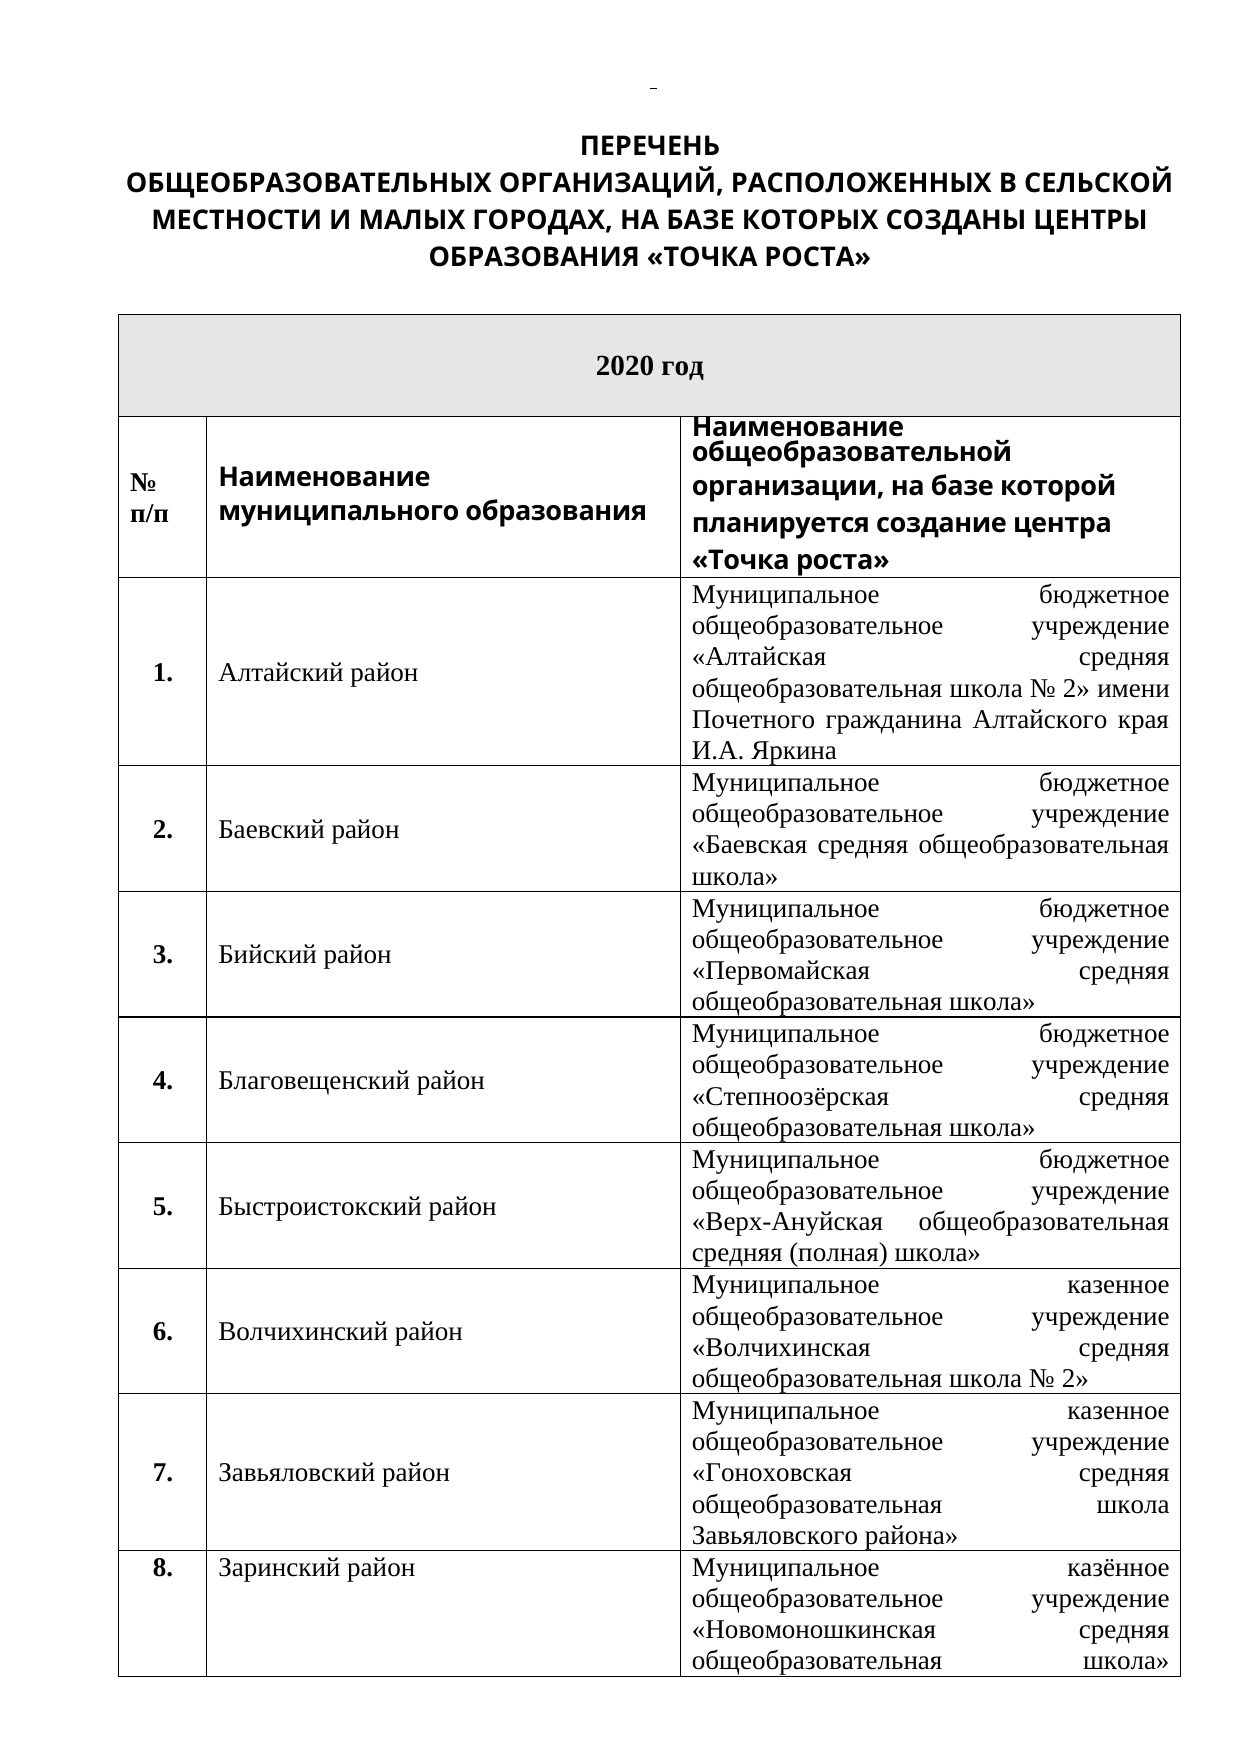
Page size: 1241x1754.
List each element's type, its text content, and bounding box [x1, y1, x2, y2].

table_cell Наименование общеобразовательной организации, на базе которой планируется создание центра «Точка роста» [681, 417, 1180, 577]
table_cell Муниципальное бюджетное общеобразовательное учреждение «Алтайская средняя общеобразовательная школа № 2» имени Почетного гражданина Алтайского края И.А. Яркина [681, 578, 1180, 765]
table_cell 8. [119, 1551, 206, 1676]
text ПЕРЕЧЕНЬ [118, 127, 1181, 163]
table_cell Баевский район [207, 766, 680, 891]
table_cell 7. [119, 1394, 206, 1550]
table_cell Заринский район [207, 1551, 680, 1676]
table_cell 3. [119, 892, 206, 1016]
table_cell 1. [119, 578, 206, 765]
table_header 2020 год [119, 315, 1180, 416]
table_cell Наименование муниципального образования [207, 417, 680, 577]
table_cell 5. [119, 1143, 206, 1268]
table_cell Муниципальное бюджетное общеобразовательное учреждение «Степноозёрская средняя общеобразовательная школа» [681, 1018, 1180, 1142]
table_cell Алтайский район [207, 578, 680, 765]
table_cell Волчихинский район [207, 1269, 680, 1393]
table_cell 6. [119, 1269, 206, 1393]
table_cell Муниципальное бюджетное общеобразовательное учреждение «Первомайская средняя общеобразовательная школа» [681, 892, 1180, 1016]
table_cell Бийский район [207, 892, 680, 1016]
table_cell Муниципальное казенное общеобразовательное учреждение «Волчихинская средняя общеобразовательная школа № 2» [681, 1269, 1180, 1393]
table_cell Благовещенский район [207, 1018, 680, 1142]
table_cell Муниципальное казенное общеобразовательное учреждение «Гоноховская средняя общеобразовательная школа Завьяловского района» [681, 1394, 1180, 1550]
table_cell 4. [119, 1018, 206, 1142]
table_cell № п/п [119, 417, 206, 577]
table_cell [681, 1551, 1180, 1676]
table_cell Быстроистокский район [207, 1143, 680, 1268]
table_cell Завьяловский район [207, 1394, 680, 1550]
table_cell Муниципальное бюджетное общеобразовательное учреждение «Баевская средняя общеобразовательная школа» [681, 766, 1180, 891]
table_cell Муниципальное бюджетное общеобразовательное учреждение «Верх-Ануйская общеобразовательная средняя (полная) школа» [681, 1143, 1180, 1268]
text ОБЩЕОБРАЗОВАТЕЛЬНЫХ ОРГАНИЗАЦИЙ, РАСПОЛОЖЕННЫХ В СЕЛЬСКОЙ МЕСТНОСТИ И МАЛЫХ ГОРОДАХ, НА БАЗЕ КОТОРЫХ СОЗДАНЫ ЦЕНТРЫ ОБРАЗОВАНИЯ «ТОЧКА РОСТА» [118, 163, 1181, 274]
table_cell 2. [119, 766, 206, 891]
